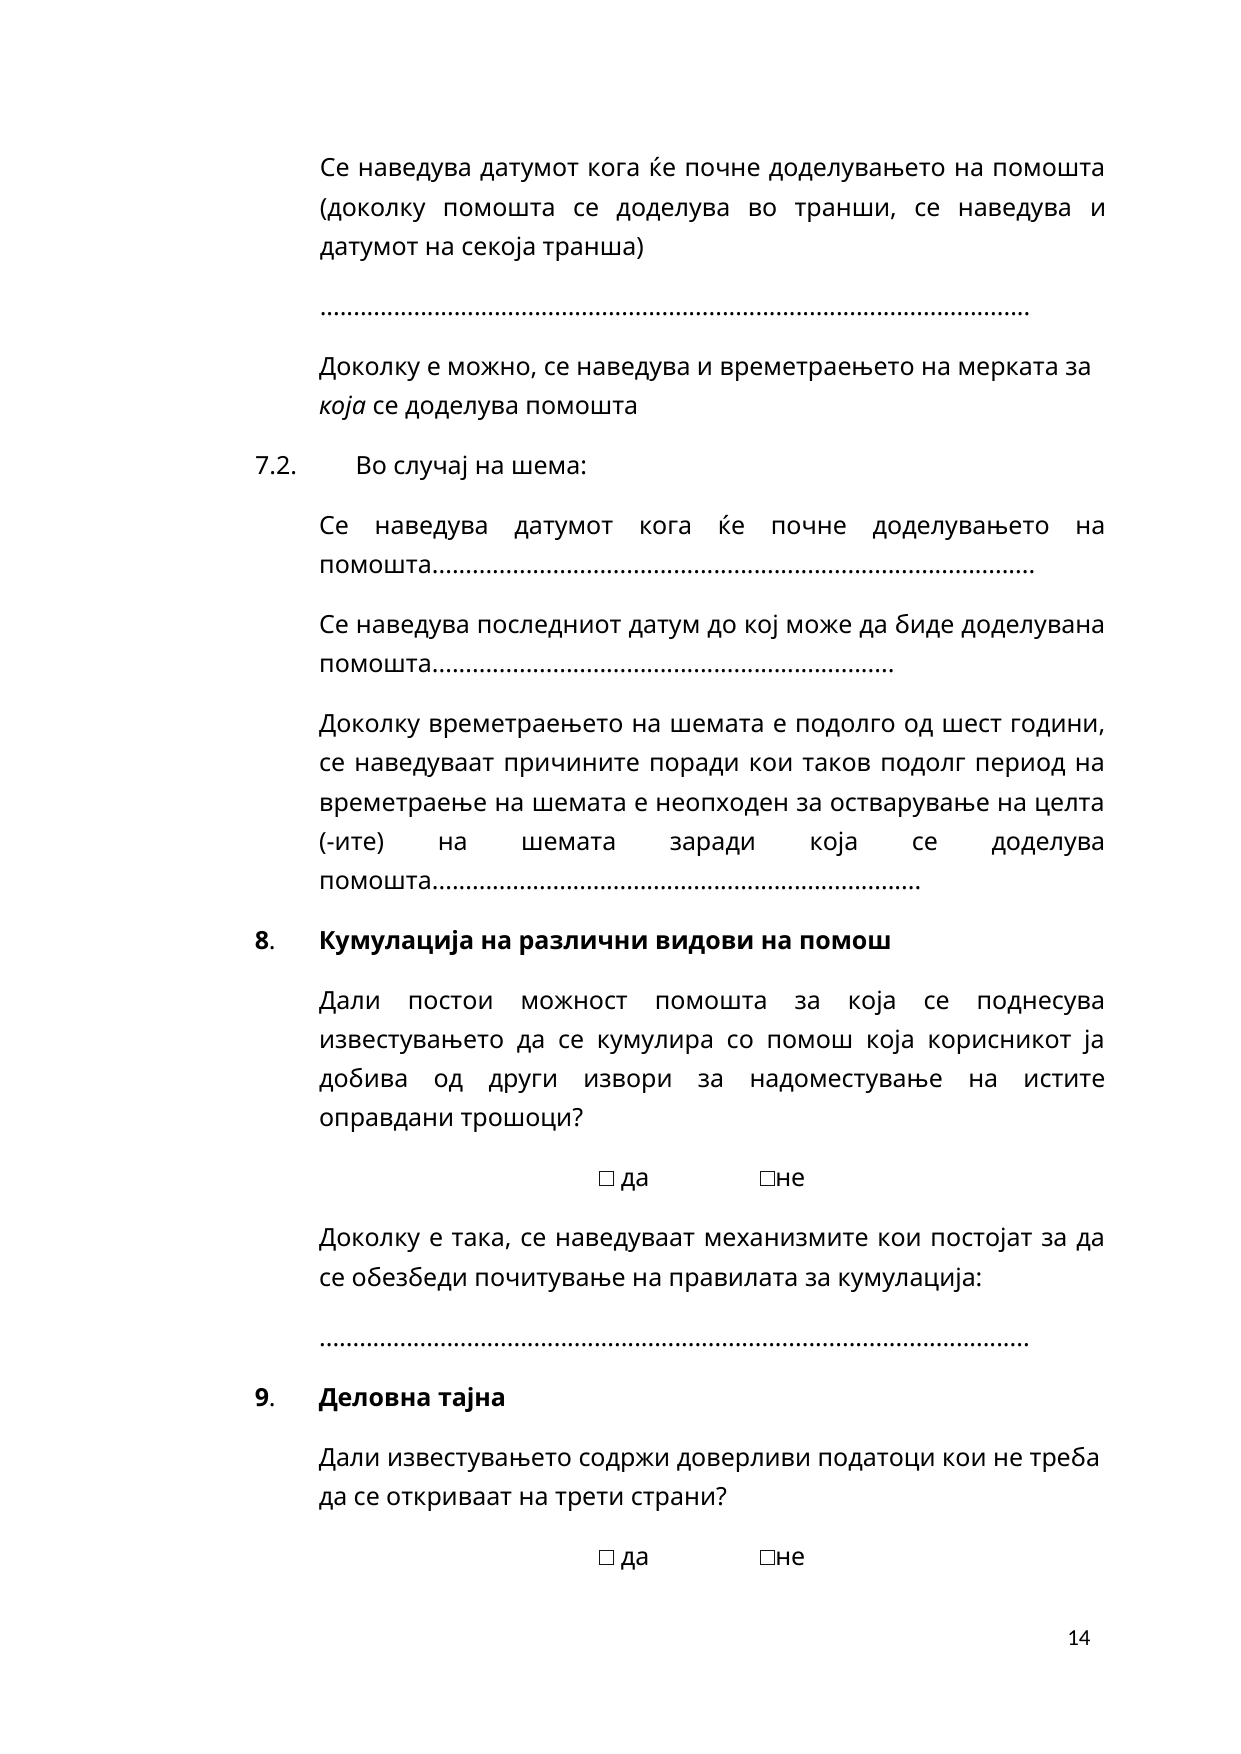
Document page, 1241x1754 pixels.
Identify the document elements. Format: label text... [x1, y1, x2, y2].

text .......................................................................................................... [319, 288, 1106, 322]
text 7.2. Во случај на шема: [255, 447, 1106, 482]
text □ да □не [599, 1160, 1106, 1194]
text Дали известувањето содржи доверливи податоци кои не треба да се откриваат на трети страни? [318, 1439, 1106, 1512]
text Доколку е можно, се наведува и времетраењето на мерката за која се доделува помошта [319, 348, 1106, 422]
text 9. Деловна тајна [254, 1379, 1106, 1413]
text □ да □не [599, 1538, 1106, 1572]
text Се наведува датумот кога ќе почне доделувањето на помошта (доколку помошта се доделува во транши, се наведува и датумот на секоја транша) [319, 150, 1106, 262]
text 8. Кумулација на различни видови на помош [254, 922, 1106, 957]
text Се наведува последниот датум до кој може да биде доделувана помошта..................................................................... [319, 607, 1106, 680]
text .......................................................................................................... [319, 1319, 1106, 1353]
text Се наведува датумот кога ќе почне доделувањето на помошта.......................................................................................... [319, 507, 1106, 581]
text Дали постои можност помошта за која се поднесува известувањето да се кумулира со помош која корисникот ја добива од други извори за надоместување на истите оправдани трошоци? [319, 982, 1106, 1134]
text Доколку е така, се наведуваат механизмите кои постојат за да се обезбеди почитување на правилата за кумулација: [319, 1220, 1106, 1293]
text Доколку времетраењето на шемата е подолго од шест години, се наведуваат причините поради кои таков подолг период на времетраење на шемата е неопходен за остварување на целта (-ите) на шемата заради која се доделува помошта......................................................................... [319, 706, 1106, 897]
